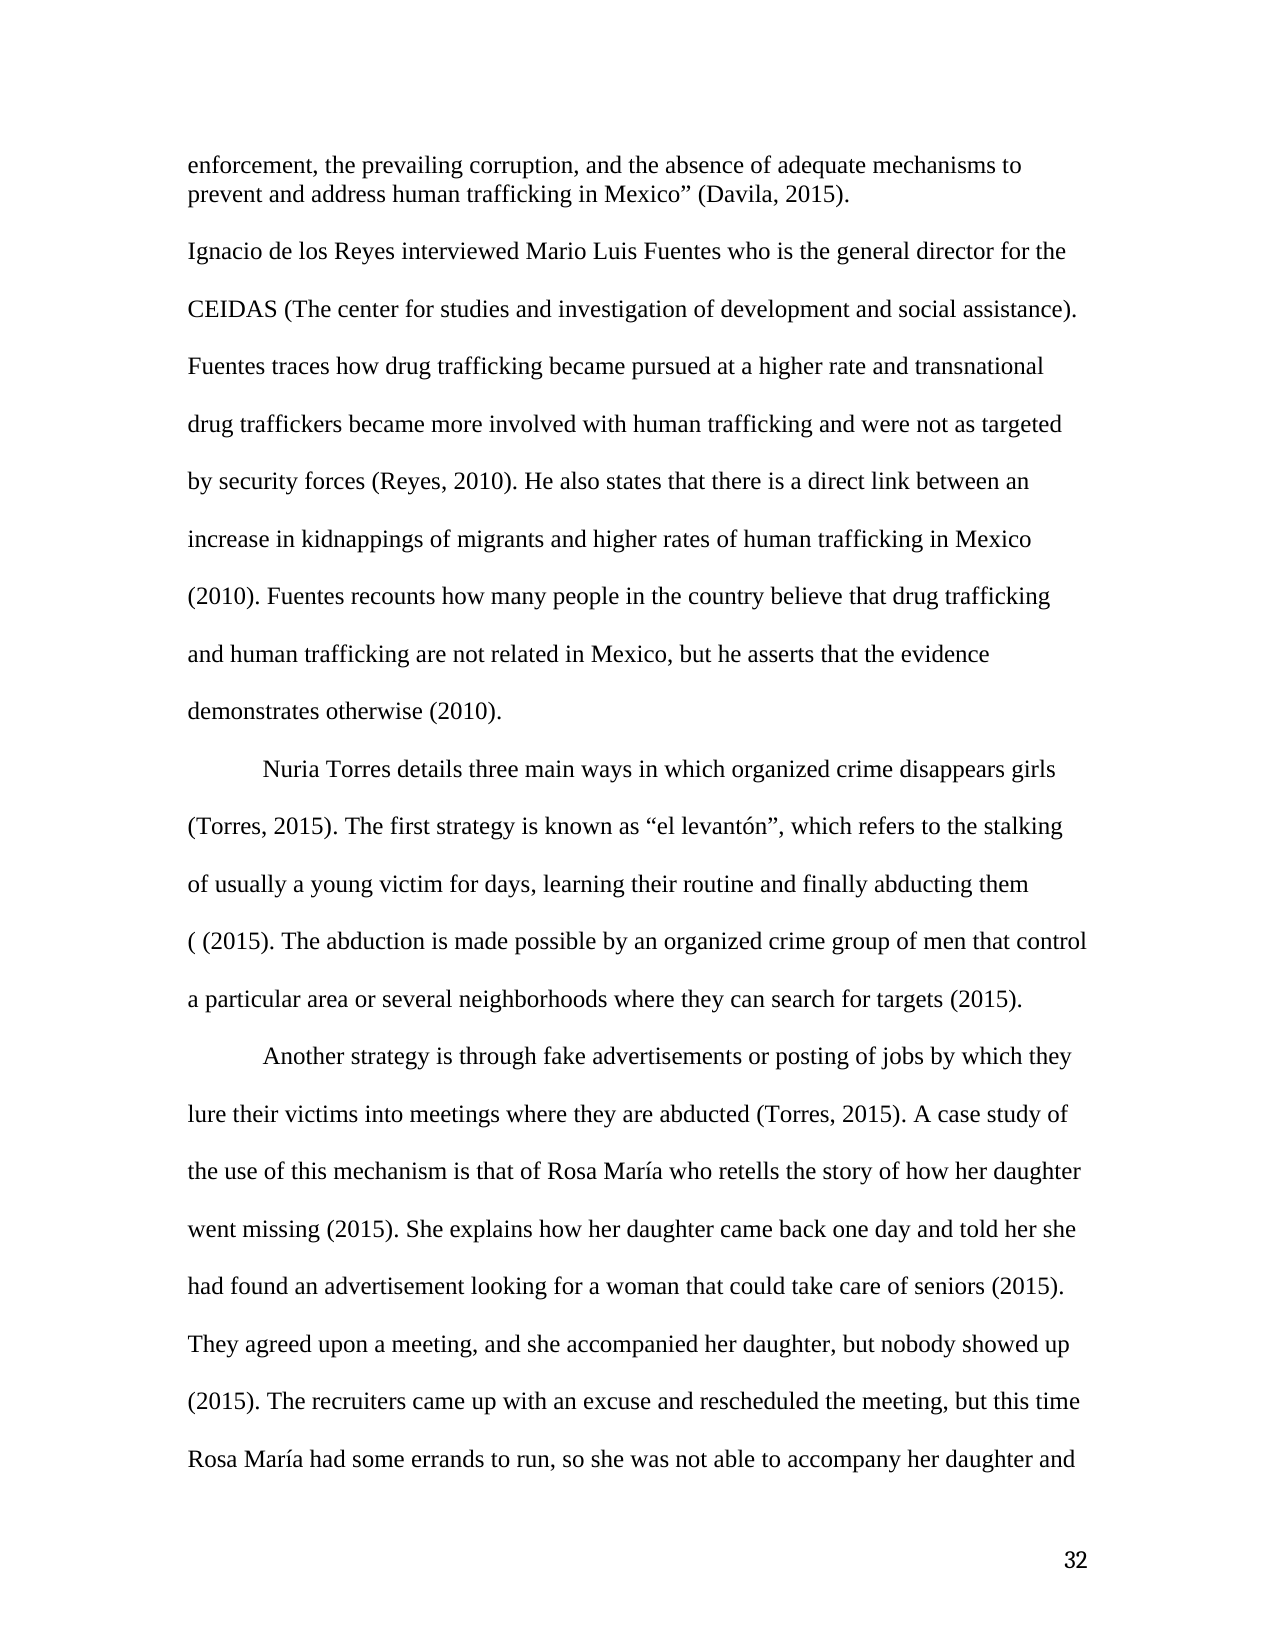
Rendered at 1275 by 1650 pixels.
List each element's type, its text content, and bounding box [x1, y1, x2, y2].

text Ignacio de los Reyes interviewed Mario Luis Fuentes who is the general director for the CEIDAS (The center for studies and investigation of development and social assistance). Fuentes traces how drug trafficking became pursued at a higher rate and transnational drug traffickers became more involved with human trafficking and were not as targeted by security forces (Reyes, 2010). He also states that there is a direct link between an increase in kidnappings of migrants and higher rates of human trafficking in Mexico (2010). Fuentes recounts how many people in the country believe that drug trafficking and human trafficking are not related in Mexico, but he asserts that the evidence demonstrates otherwise (2010). [187, 236, 1087, 725]
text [187, 1041, 1087, 1472]
text Nuria Torres details three main ways in which organized crime disappears girls (Torres, 2015). The first strategy is known as “el levantón”, which refers to the stalking of usually a young victim for days, learning their routine and finally abducting them ( (2015). The abduction is made possible by an organized crime group of men that control a particular area or several neighborhoods where they can search for targets (2015). [187, 754, 1087, 1012]
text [187, 150, 1087, 207]
